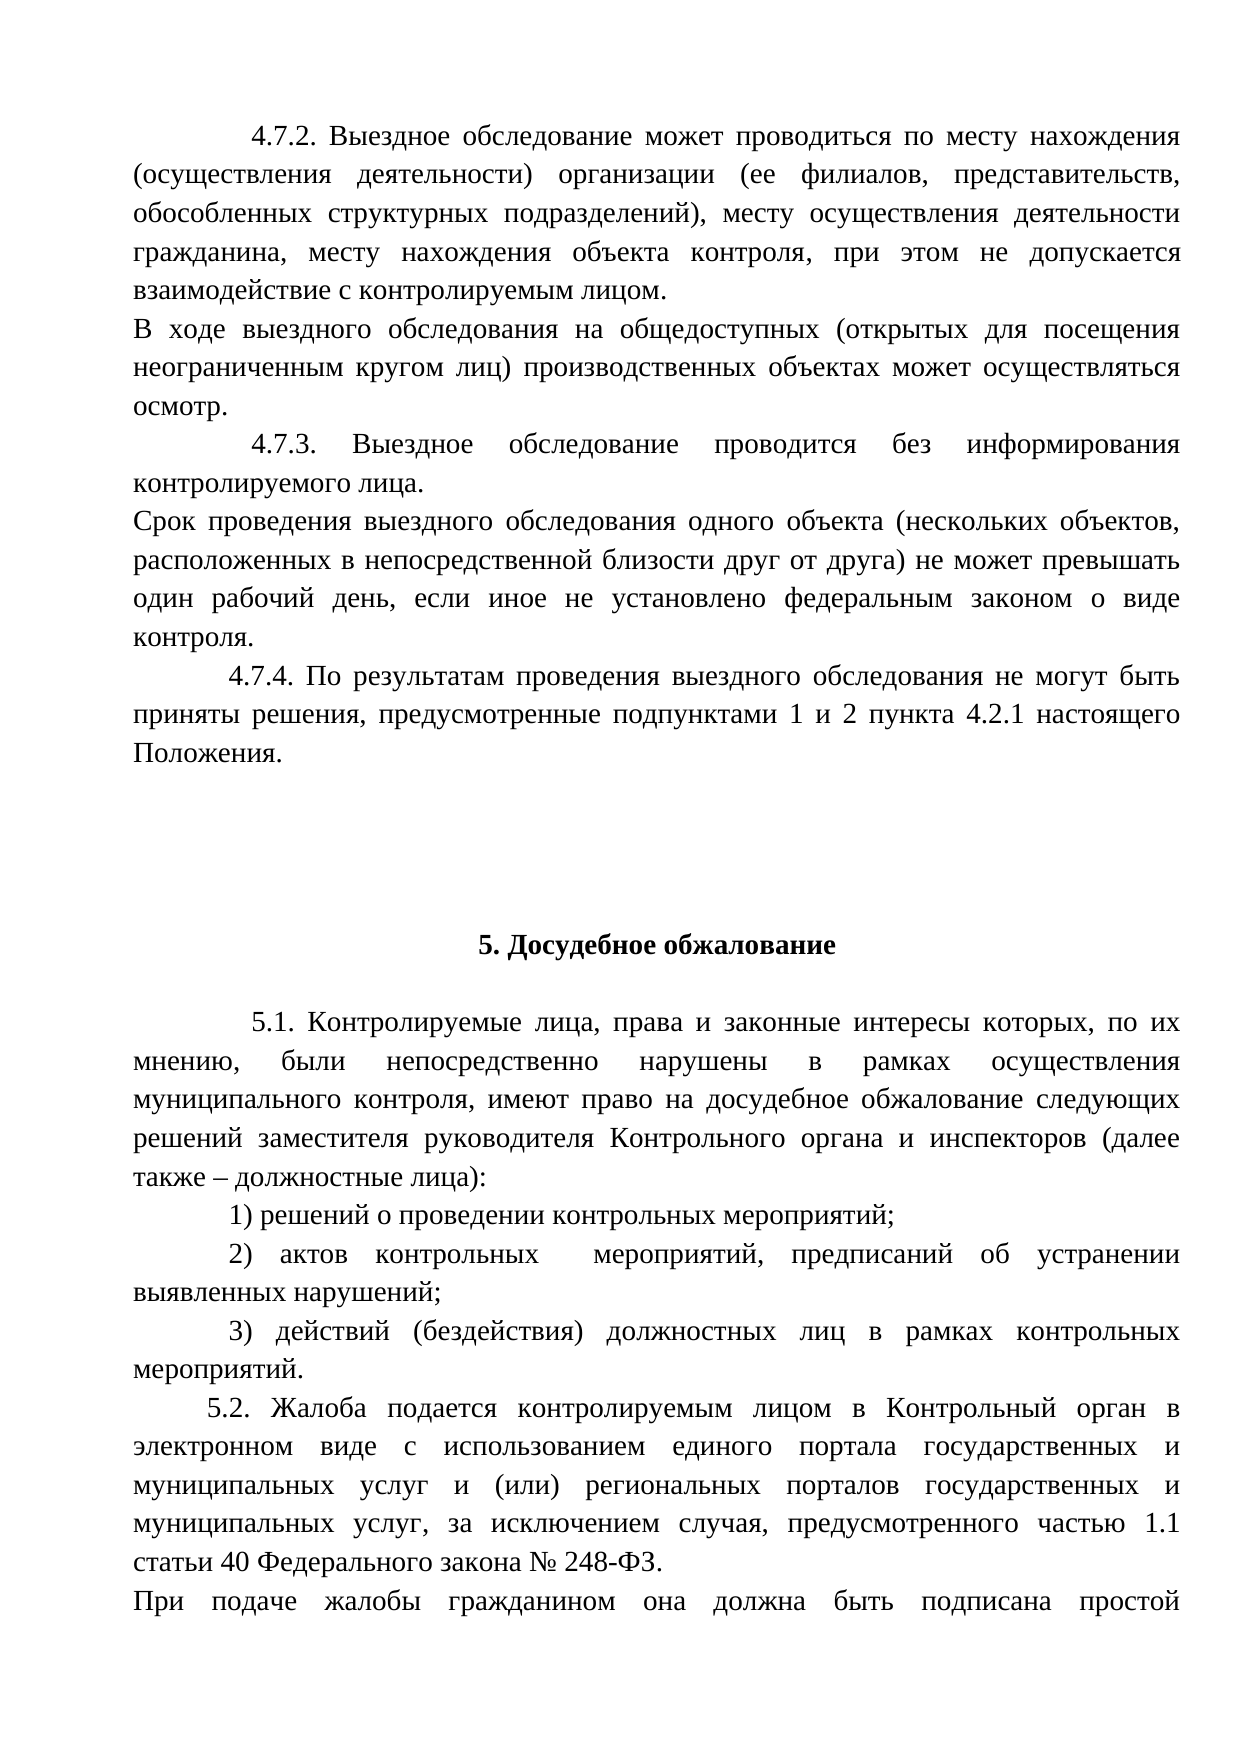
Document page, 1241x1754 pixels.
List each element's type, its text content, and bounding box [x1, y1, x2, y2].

text 4.7.3. Выездное обследование проводится без информирования контролируемого лица. [133, 426, 1181, 498]
text 2) актов контрольных мероприятий, предписаний об устранении выявленных нарушений; [133, 1236, 1181, 1308]
text В ходе выездного обследования на общедоступных (открытых для посещения неограниченным кругом лиц) производственных объектах может осуществляться осмотр. [133, 311, 1181, 421]
text Срок проведения выездного обследования одного объекта (нескольких объектов, расположенных в непосредственной близости друг от друга) не может превышать один рабочий день, если иное не установлено федеральным законом о виде контроля. [133, 503, 1181, 653]
text 4.7.2. Выездное обследование может проводиться по месту нахождения (осуществления деятельности) организации (ее филиалов, представительств, обособленных структурных подразделений), месту осуществления деятельности гражданина, месту нахождения объекта контроля, при этом не допускается взаимодействие с контролируемым лицом. [133, 118, 1181, 306]
text 5.2. Жалоба подается контролируемым лицом в Контрольный орган в электронном виде с использованием единого портала государственных и муниципальных услуг и (или) региональных порталов государственных и муниципальных услуг, за исключением случая, предусмотренного частью 1.1 статьи 40 Федерального закона № 248-ФЗ. [133, 1390, 1181, 1578]
text 5.1. Контролируемые лица, права и законные интересы которых, по их мнению, были непосредственно нарушены в рамках осуществления муниципального контроля, имеют право на досудебное обжалование следующих решений заместителя руководителя Контрольного органа и инспекторов (далее также – должностные лица): [133, 1004, 1181, 1192]
text 3) действий (бездействия) должностных лиц в рамках контрольных мероприятий. [133, 1313, 1181, 1385]
text 1) решений о проведении контрольных мероприятий; [133, 1197, 1181, 1231]
text 4.7.4. По результатам проведения выездного обследования не могут быть приняты решения, предусмотренные подпунктами 1 и 2 пункта 4.2.1 настоящего Положения. [133, 658, 1181, 768]
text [133, 1583, 1181, 1616]
text 5. Досудебное обжалование [133, 927, 1181, 961]
